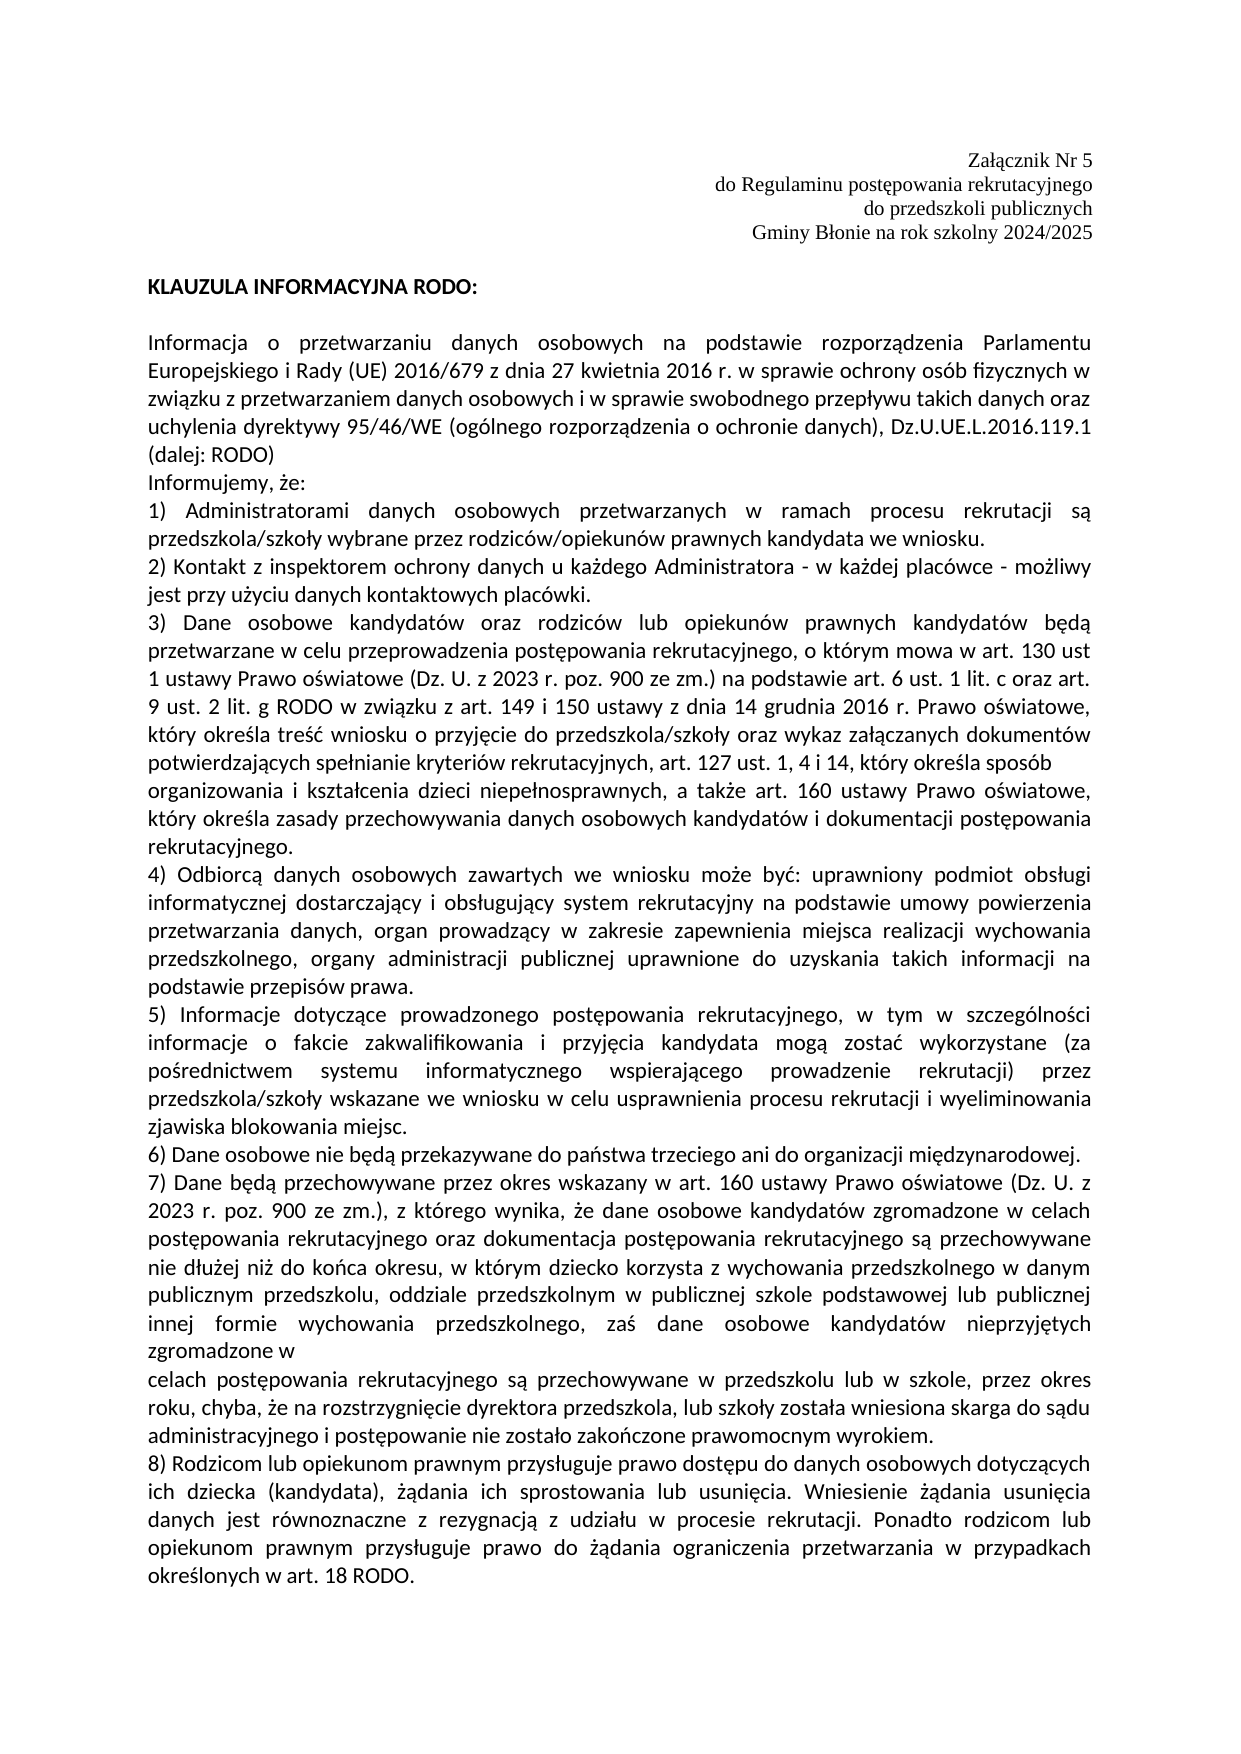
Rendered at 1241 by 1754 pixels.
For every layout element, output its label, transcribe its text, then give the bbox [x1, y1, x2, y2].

text 8) Rodzicom lub opiekunom prawnym przysługuje prawo dostępu do danych osobowych dotyczących ich dziecka (kandydata), żądania ich sprostowania lub usunięcia. Wniesienie żądania usunięcia danych jest równoznaczne z rezygnacją z udziału w procesie rekrutacji. Ponadto rodzicom lub opiekunom prawnym przysługuje prawo do żądania ograniczenia przetwarzania w przypadkach określonych w art. 18 RODO. [148, 1449, 1093, 1589]
text Informacja o przetwarzaniu danych osobowych na podstawie rozporządzenia Parlamentu Europejskiego i Rady (UE) 2016/679 z dnia 27 kwietnia 2016 r. w sprawie ochrony osób fizycznych w związku z przetwarzaniem danych osobowych i w sprawie swobodnego przepływu takich danych oraz uchylenia dyrektywy 95/46/WE (ogólnego rozporządzenia o ochronie danych), Dz.U.UE.L.2016.119.1 (dalej: RODO) [148, 328, 1093, 468]
text celach postępowania rekrutacyjnego są przechowywane w przedszkolu lub w szkole, przez okres roku, chyba, że na rozstrzygnięcie dyrektora przedszkola, lub szkoły została wniesiona skarga do sądu administracyjnego i postępowanie nie zostało zakończone prawomocnym wyrokiem. [148, 1365, 1093, 1449]
text 6) Dane osobowe nie będą przekazywane do państwa trzeciego ani do organizacji międzynarodowej. [148, 1141, 1093, 1168]
text 7) Dane będą przechowywane przez okres wskazany w art. 160 ustawy Prawo oświatowe (Dz. U. z 2023 r. poz. 900 ze zm.), z którego wynika, że dane osobowe kandydatów zgromadzone w celach postępowania rekrutacyjnego oraz dokumentacja postępowania rekrutacyjnego są przechowywane nie dłużej niż do końca okresu, w którym dziecko korzysta z wychowania przedszkolnego w danym publicznym przedszkolu, oddziale przedszkolnym w publicznej szkole podstawowej lub publicznej innej formie wychowania przedszkolnego, zaś dane osobowe kandydatów nieprzyjętych zgromadzone w [148, 1168, 1093, 1365]
text Gminy Błonie na rok szkolny 2024/2025 [148, 220, 1093, 244]
text 5) Informacje dotyczące prowadzonego postępowania rekrutacyjnego, w tym w szczególności informacje o fakcie zakwalifikowania i przyjęcia kandydata mogą zostać wykorzystane (za pośrednictwem systemu informatycznego wspierającego prowadzenie rekrutacji) przez przedszkola/szkoły wskazane we wniosku w celu usprawnienia procesu rekrutacji i wyeliminowania zjawiska blokowania miejsc. [148, 1000, 1093, 1141]
text 2) Kontakt z inspektorem ochrony danych u każdego Administratora - w każdej placówce - możliwy jest przy użyciu danych kontaktowych placówki. [148, 552, 1093, 608]
text KLAUZULA INFORMACYJNA RODO: [148, 272, 1093, 300]
text Informujemy, że: [148, 468, 1093, 496]
text do przedszkoli publicznych [148, 196, 1093, 220]
text 3) Dane osobowe kandydatów oraz rodziców lub opiekunów prawnych kandydatów będą przetwarzane w celu przeprowadzenia postępowania rekrutacyjnego, o którym mowa w art. 130 ust 1 ustawy Prawo oświatowe (Dz. U. z 2023 r. poz. 900 ze zm.) na podstawie art. 6 ust. 1 lit. c oraz art. 9 ust. 2 lit. g RODO w związku z art. 149 i 150 ustawy z dnia 14 grudnia 2016 r. Prawo oświatowe, który określa treść wniosku o przyjęcie do przedszkola/szkoły oraz wykaz załączanych dokumentów potwierdzających spełnianie kryteriów rekrutacyjnych, art. 127 ust. 1, 4 i 14, który określa sposób [148, 608, 1093, 776]
text organizowania i kształcenia dzieci niepełnosprawnych, a także art. 160 ustawy Prawo oświatowe, który określa zasady przechowywania danych osobowych kandydatów i dokumentacji postępowania rekrutacyjnego. [148, 776, 1093, 860]
text do Regulaminu postępowania rekrutacyjnego [148, 172, 1093, 196]
text 4) Odbiorcą danych osobowych zawartych we wniosku może być: uprawniony podmiot obsługi informatycznej dostarczający i obsługujący system rekrutacyjny na podstawie umowy powierzenia przetwarzania danych, organ prowadzący w zakresie zapewnienia miejsca realizacji wychowania przedszkolnego, organy administracji publicznej uprawnione do uzyskania takich informacji na podstawie przepisów prawa. [148, 860, 1093, 1000]
text Załącznik Nr 5 [148, 148, 1093, 172]
text 1) Administratorami danych osobowych przetwarzanych w ramach procesu rekrutacji są przedszkola/szkoły wybrane przez rodziców/opiekunów prawnych kandydata we wniosku. [148, 496, 1093, 552]
